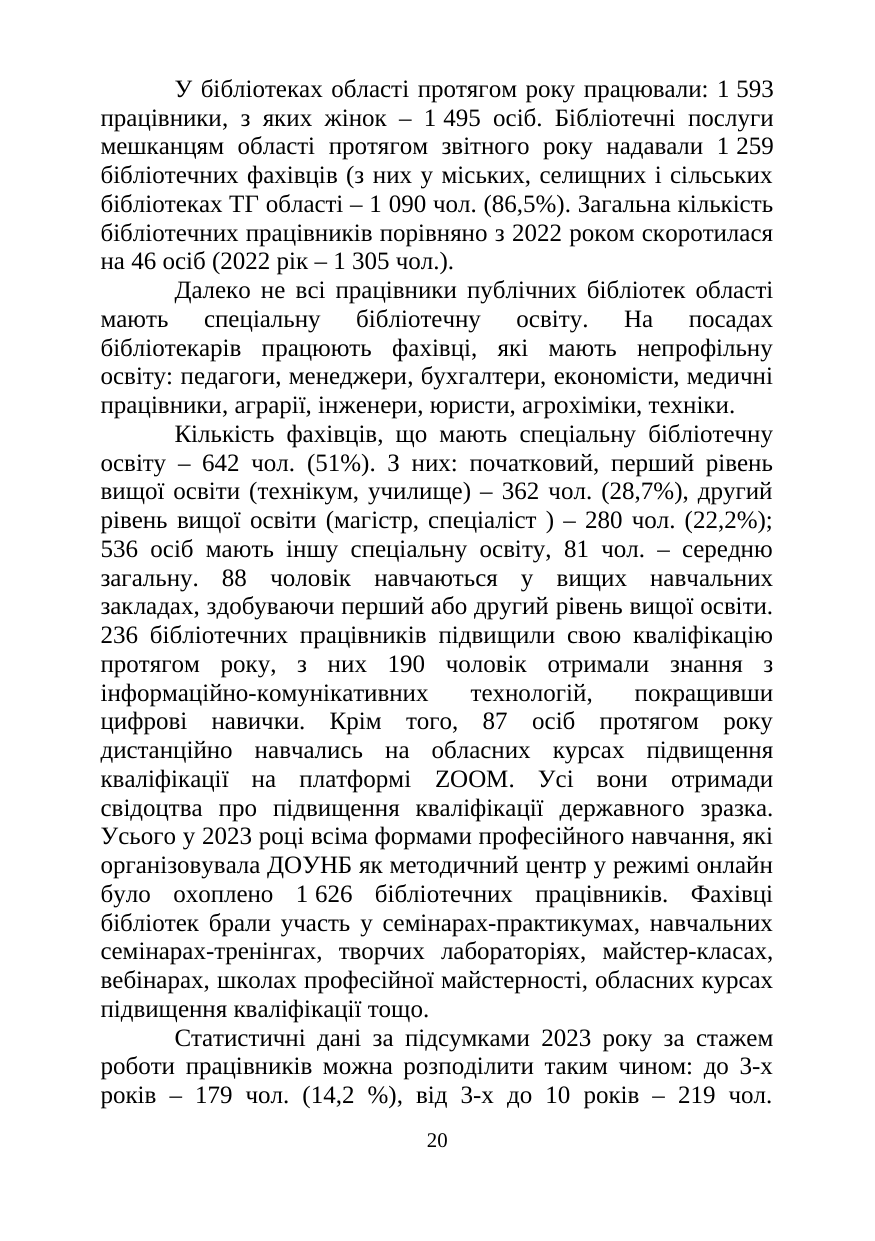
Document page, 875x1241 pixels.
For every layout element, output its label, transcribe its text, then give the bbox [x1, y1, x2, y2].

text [100, 1023, 774, 1109]
text У бібліотеках області протягом року працювали: 1 593 працівники, з яких жінок – 1 495 осіб. Бібліотечні послуги мешканцям області протягом звітного року надавали 1 259 бібліотечних фахівців (з них у міських, селищних і сільських бібліотеках ТГ області – 1 090 чол. (86,5%). Загальна кількість бібліотечних працівників порівняно з 2022 роком скоротилася на 46 осіб (2022 рік – 1 305 чол.). [100, 74, 774, 275]
text Кількість фахівців, що мають спеціальну бібліотечну освіту – 642 чол. (51%). З них: початковий, перший рівень вищої освіти (технікум, училище) – 362 чол. (28,7%), другий рівень вищої освіти (магістр, спеціаліст ) – 280 чол. (22,2%); 536 осіб мають іншу спеціальну освіту, 81 чол. – середню загальну. 88 чоловік навчаються у вищих навчальних закладах, здобуваючи перший або другий рівень вищої освіти. 236 бібліотечних працівників підвищили свою кваліфікацію протягом року, з них 190 чоловік отримали знання з інформаційно-комунікативних технологій, покращивши цифрові навички. Крім того, 87 осіб протягом року дистанційно навчались на обласних курсах підвищення кваліфікації на платформі ZOOM. Усі вони отримади свідоцтва про підвищення кваліфікації державного зразка. Усього у 2023 році всіма формами професійного навчання, які організовувала ДОУНБ як методичний центр у режимі онлайн було охоплено 1 626 бібліотечних працівників. Фахівці бібліотек брали участь у семінарах-практикумах, навчальних семінарах-тренінгах, творчих лабораторіях, майстер-класах, вебінарах, школах професійної майстерності, обласних курсах підвищення кваліфікації тощо. [100, 419, 774, 1023]
text Далеко не всі працівники публічних бібліотек області мають спеціальну бібліотечну освіту. На посадах бібліотекарів працюють фахівці, які мають непрофільну освіту: педагоги, менеджери, бухгалтери, економісти, медичні працівники, аграрії, інженери, юристи, агрохіміки, техніки. [100, 275, 774, 419]
